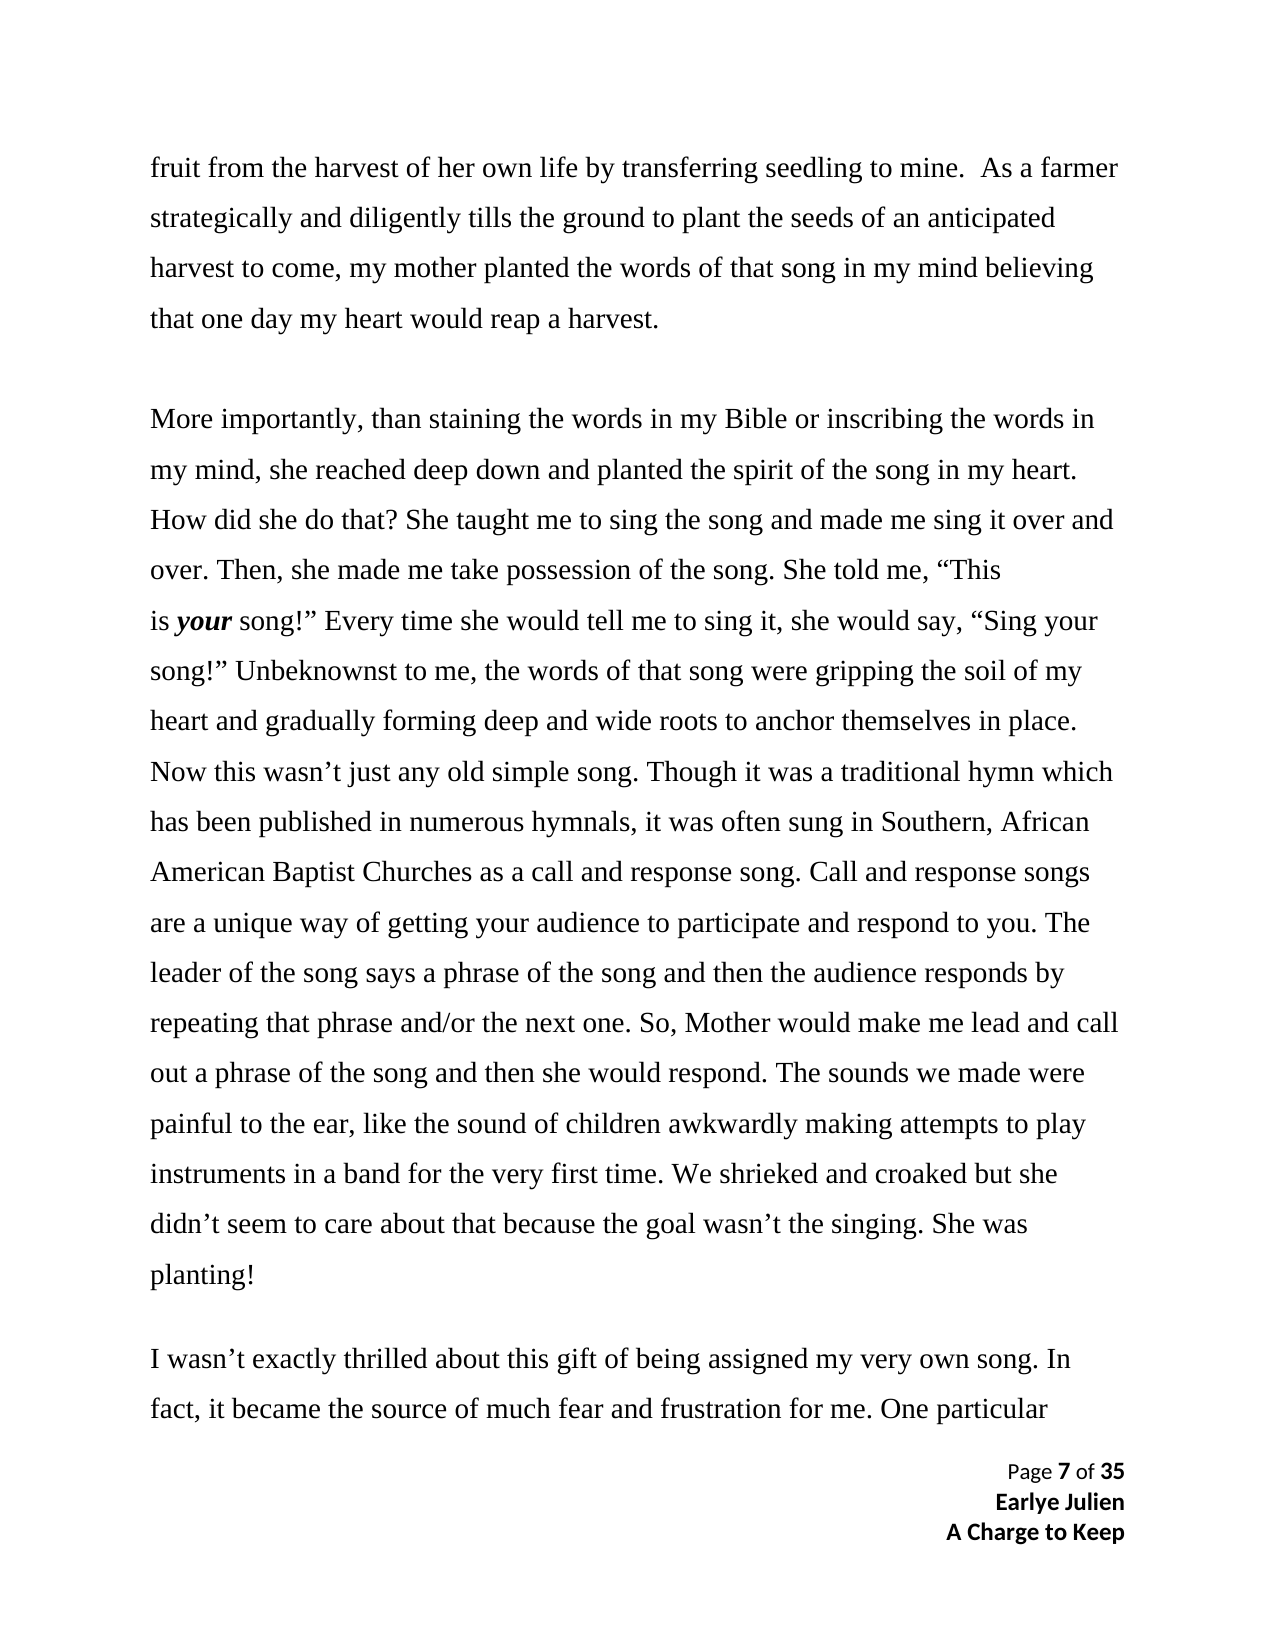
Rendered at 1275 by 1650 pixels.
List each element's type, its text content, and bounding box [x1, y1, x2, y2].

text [150, 1341, 1125, 1424]
text Now this wasn’t just any old simple song. Though it was a traditional hymn which has been published in numerous hymnals, it was often sung in Southern, African American Baptist Churches as a call and response song. Call and response songs are a unique way of getting your audience to participate and respond to you. The leader of the song says a phrase of the song and then the audience responds by repeating that phrase and/or the next one. So, Mother would make me lead and call out a phrase of the song and then she would respond. The sounds we made were painful to the ear, like the sound of children awkwardly making attempts to play instruments in a band for the very first time. We shrieked and croaked but she didn’t seem to care about that because the goal wasn’t the singing. She was planting! [150, 754, 1125, 1290]
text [150, 150, 1125, 334]
text More importantly, than staining the words in my Bible or inscribing the words in my mind, she reached deep down and planted the spirit of the song in my heart. How did she do that? She taught me to sing the song and made me sing it over and over. Then, she made me take possession of the song. She told me, “This is your song!” Every time she would tell me to sing it, she would say, “Sing your song!” Unbeknownst to me, the words of that song were gripping the soil of my heart and gradually forming deep and wide roots to anchor themselves in place. [150, 402, 1125, 737]
